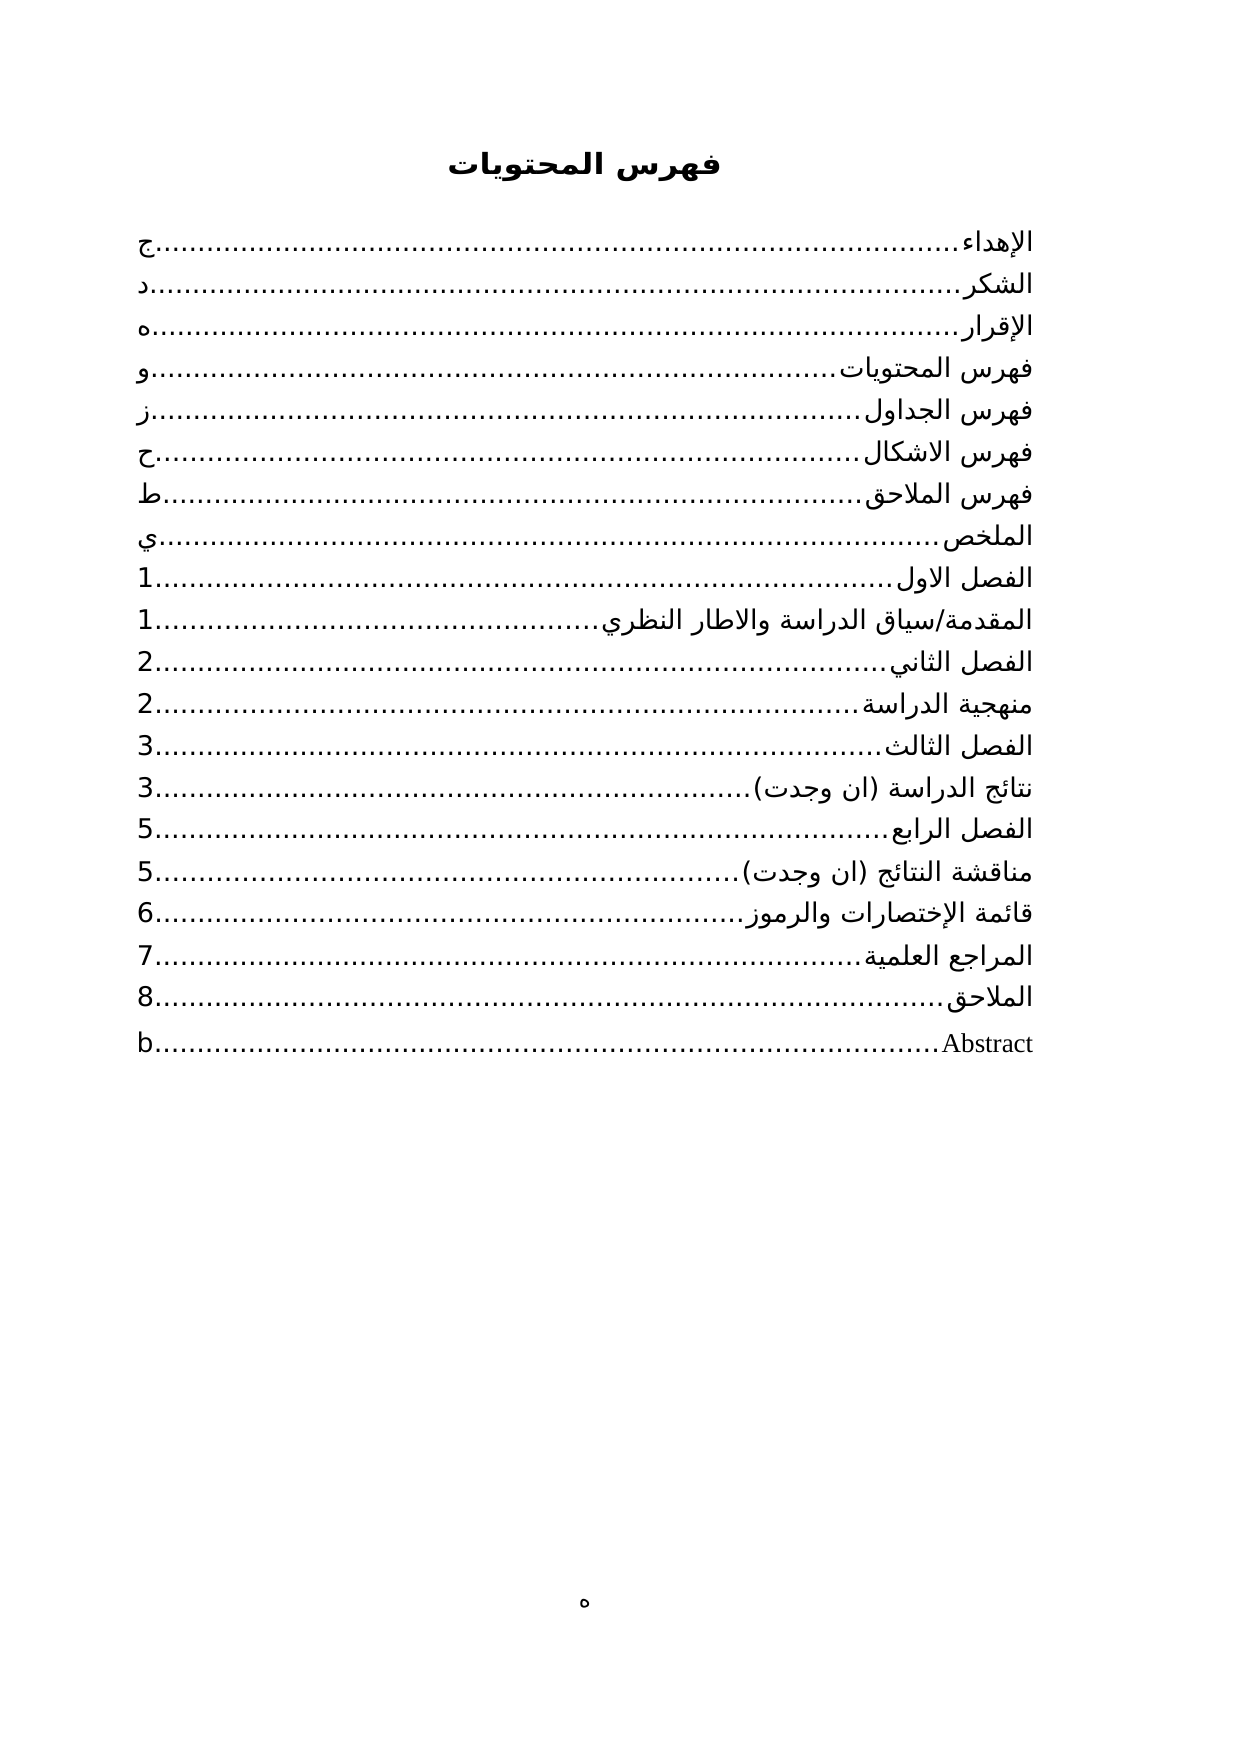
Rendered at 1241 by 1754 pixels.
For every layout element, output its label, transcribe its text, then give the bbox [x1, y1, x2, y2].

text فهرس المحتويات [136, 148, 1033, 182]
